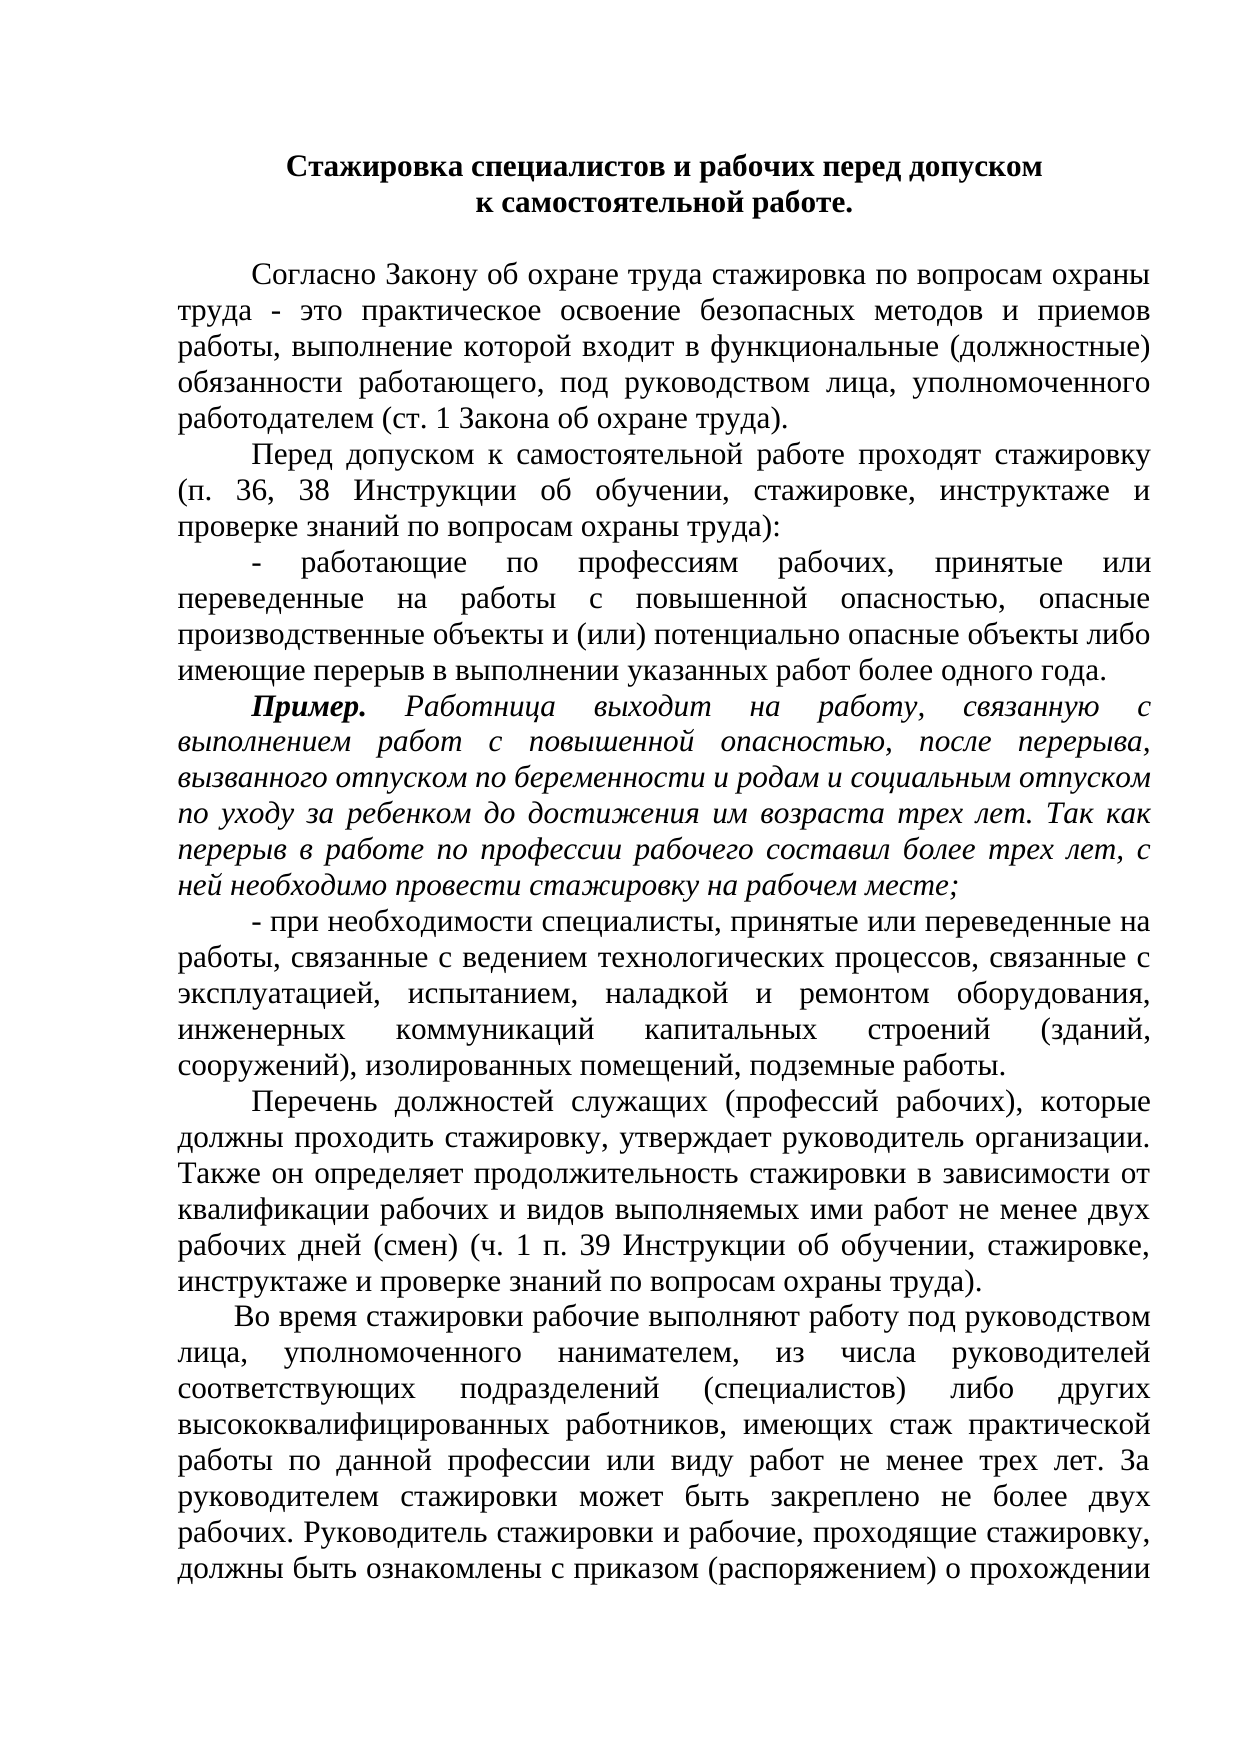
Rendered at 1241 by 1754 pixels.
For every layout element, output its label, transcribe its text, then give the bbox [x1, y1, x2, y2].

text - работающие по профессиям рабочих, принятые или переведенные на работы с повышенной опасностью, опасные производственные объекты и (или) потенциально опасные объекты либо имеющие перерыв в выполнении указанных работ более одного года. [177, 543, 1152, 687]
text Стажировка специалистов и рабочих перед допуском [177, 148, 1152, 184]
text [177, 1298, 1152, 1585]
text Перед допуском к самостоятельной работе проходят стажировку (п. 36, 38 Инструкции об обучении, стажировке, инструктаже и проверке знаний по вопросам охраны труда): [177, 435, 1152, 543]
text Перечень должностей служащих (профессий рабочих), которые должны проходить стажировку, утверждает руководитель организации. Также он определяет продолжительность стажировки в зависимости от квалификации рабочих и видов выполняемых ими работ не менее двух рабочих дней (смен) (ч. 1 п. 39 Инструкции об обучении, стажировке, инструктаже и проверке знаний по вопросам охраны труда). [177, 1082, 1152, 1298]
text - при необходимости специалисты, принятые или переведенные на работы, связанные с ведением технологических процессов, связанные с эксплуатацией, испытанием, наладкой и ремонтом оборудования, инженерных коммуникаций капитальных строений (зданий, сооружений), изолированных помещений, подземные работы. [177, 902, 1152, 1082]
text к самостоятельной работе. [177, 184, 1152, 219]
text Согласно Закону об охране труда стажировка по вопросам охраны труда - это практическое освоение безопасных методов и приемов работы, выполнение которой входит в функциональные (должностные) обязанности работающего, под руководством лица, уполномоченного работодателем (ст. 1 Закона об охране труда). [177, 256, 1152, 435]
text Пример. Работница выходит на работу, связанную с выполнением работ с повышенной опасностью, после перерыва, вызванного отпуском по беременности и родам и социальным отпуском по уходу за ребенком до достижения им возраста трех лет. Так как перерыв в работе по профессии рабочего составил более трех лет, с ней необходимо провести стажировку на рабочем месте; [177, 687, 1152, 902]
